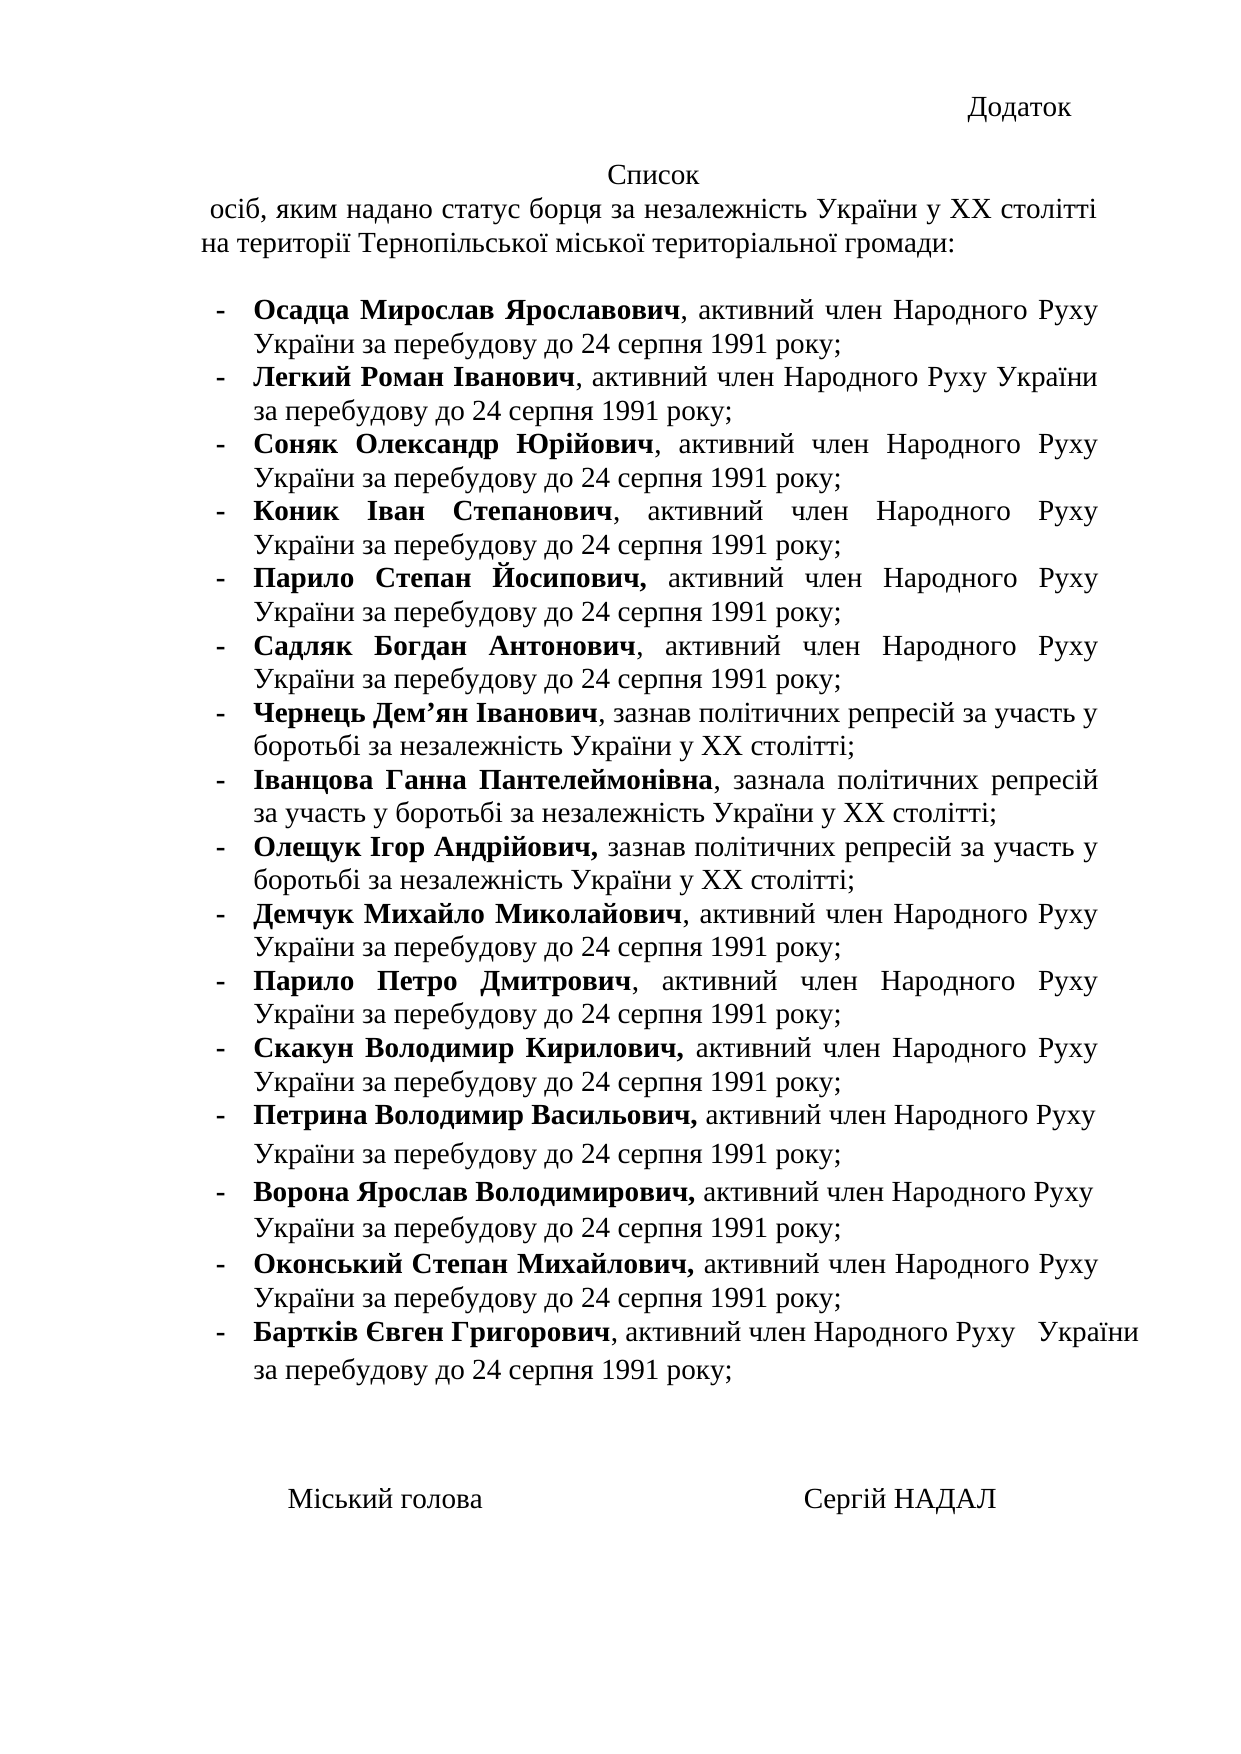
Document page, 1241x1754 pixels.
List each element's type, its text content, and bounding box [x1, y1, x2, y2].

list Бартків Євген Григорович, активний член Народного Руху України за перебудову до 24 серпня 1991 року; [216, 1314, 1152, 1386]
list Соняк Олександр Юрійович, активний член Народного Руху України за перебудову до 24 серпня 1991 року; [216, 426, 1098, 493]
list Парило Петро Дмитрович, активний член Народного Руху України за перебудову до 24 серпня 1991 року; [216, 963, 1098, 1030]
text осіб, яким надано статус борця за незалежність України у XX столітті на території Тернопільської міської територіальної громади: [201, 190, 1098, 258]
list Парило Степан Йосипович, активний член Народного Руху України за перебудову до 24 серпня 1991 року; [216, 561, 1098, 628]
list Чернець Дем’ян Іванович, зазнав політичних репресій за участь у боротьбі за незалежність України у XX столітті; [216, 695, 1098, 762]
list Легкий Роман Іванович, активний член Народного Руху України за перебудову до 24 серпня 1991 року; [216, 359, 1098, 426]
list Іванцова Ганна Пантелеймонівна, зазнала політичних репресій за участь у боротьбі за незалежність України у XX столітті; [216, 762, 1098, 829]
list Ворона Ярослав Володимирович, активний член Народного Руху України за перебудову до 24 серпня 1991 року; [216, 1174, 1152, 1244]
list Петрина Володимир Васильович, активний член Народного Руху України за перебудову до 24 серпня 1991 року; [216, 1097, 1152, 1169]
text Міський голова Сергій НАДАЛ [178, 1482, 1098, 1515]
text Список [201, 156, 1098, 190]
list Садляк Богдан Антонович, активний член Народного Руху України за перебудову до 24 серпня 1991 року; [216, 628, 1098, 695]
list Скакун Володимир Кирилович, активний член Народного Руху України за перебудову до 24 серпня 1991 року; [216, 1030, 1098, 1097]
text Додаток [938, 88, 1098, 122]
list Демчук Михайло Миколайович, активний член Народного Руху України за перебудову до 24 серпня 1991 року; [216, 896, 1098, 963]
list Олещук Ігор Андрійович, зазнав політичних репресій за участь у боротьбі за незалежність України у XX столітті; [216, 829, 1098, 896]
list Осадца Мирослав Ярославович, активний член Народного Руху України за перебудову до 24 серпня 1991 року; [216, 292, 1098, 359]
list Коник Іван Степанович, активний член Народного Руху України за перебудову до 24 серпня 1991 року; [216, 493, 1098, 561]
list Оконський Степан Михайлович, активний член Народного Руху України за перебудову до 24 серпня 1991 року; [216, 1247, 1098, 1314]
